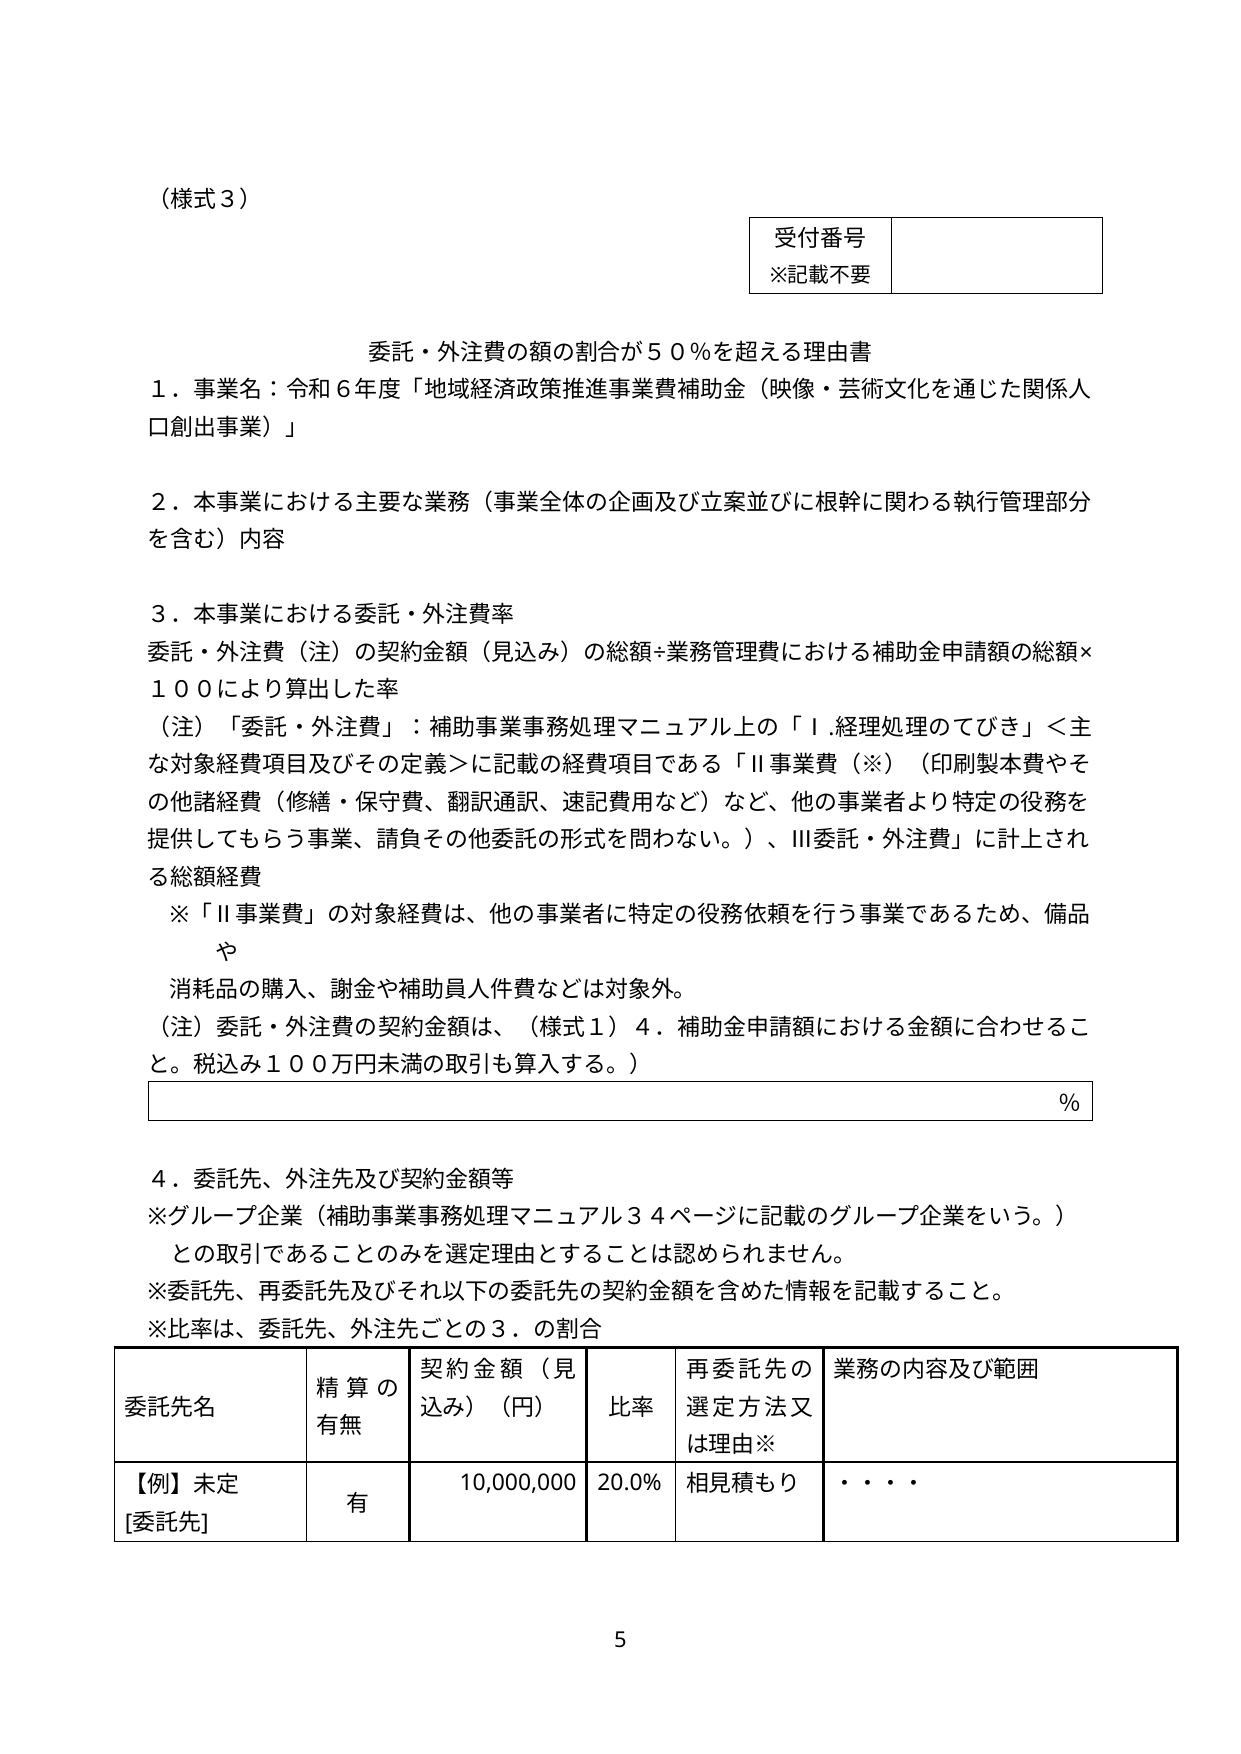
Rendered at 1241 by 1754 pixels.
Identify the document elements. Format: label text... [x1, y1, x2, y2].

text 消耗品の購入、謝金や補助員人件費などは対象外。 [169, 969, 1092, 1006]
text ３．本事業における委託・外注費率 [148, 594, 1092, 631]
text 委託・外注費の額の割合が５０％を超える理由書 [148, 331, 1092, 369]
table_header 受付番号 ※記載不要 [750, 218, 891, 293]
table_header 精算の有無 [307, 1349, 408, 1461]
table_header 委託先名 [115, 1349, 306, 1461]
text 委託・外注費（注）の契約金額（見込み）の総額÷業務管理費における補助金申請額の総額×１００により算出した率 [148, 631, 1092, 706]
table_cell ・・・・ [825, 1463, 1176, 1541]
text ２．本事業における主要な業務（事業全体の企画及び立案並びに根幹に関わる執行管理部分を含む）内容 [148, 481, 1092, 556]
table_header 再委託先の選定方法又は理由※ [676, 1349, 822, 1461]
table_cell 有 [307, 1463, 408, 1541]
table_header 業務の内容及び範囲 [825, 1349, 1176, 1461]
text （注）「委託・外注費」：補助事業事務処理マニュアル上の「Ⅰ.経理処理のてびき」＜主な対象経費項目及びその定義＞に記載の経費項目である「Ⅱ事業費（※）（印刷製本費やその他諸経費（修繕・保守費、翻訳通訳、速記費用など）など、他の事業者より特定の役務を提供してもらう事業、請負その他委託の形式を問わない。）、Ⅲ委託・外注費」に計上される総額経費 [148, 706, 1092, 894]
table_cell 相見積もり [676, 1463, 822, 1541]
text ※比率は、委託先、外注先ごとの３．の割合 [148, 1308, 1092, 1346]
table_cell 20.0% [588, 1463, 675, 1541]
text （注）委託・外注費の契約金額は、（様式１）４．補助金申請額における金額に合わせること。税込み１００万円未満の取引も算入する。） [148, 1006, 1092, 1081]
table_header [892, 218, 1102, 293]
text ※委託先、再委託先及びそれ以下の委託先の契約金額を含めた情報を記載すること。 [148, 1271, 1092, 1308]
text （様式３） [148, 179, 1092, 217]
table_header 契約金額（見込み）（円） [411, 1349, 585, 1461]
text ※グループ企業（補助事業事務処理マニュアル３４ページに記載のグループ企業をいう。）との取引であることのみを選定理由とすることは認められません。 [148, 1196, 1092, 1271]
table_cell 10,000,000 [411, 1463, 585, 1541]
text １．事業名：令和６年度「地域経済政策推進事業費補助金（映像・芸術文化を通じた関係人口創出事業）」 [148, 369, 1092, 444]
table_cell 【例】未定 [委託先] [115, 1463, 306, 1541]
table_header 比率 [588, 1349, 675, 1461]
text ※「Ⅱ事業費」の対象経費は、他の事業者に特定の役務依頼を行う事業であるため、備品や [169, 894, 1092, 969]
text ４．委託先、外注先及び契約金額等 [148, 1158, 1092, 1196]
table_header ％ [149, 1082, 1092, 1120]
